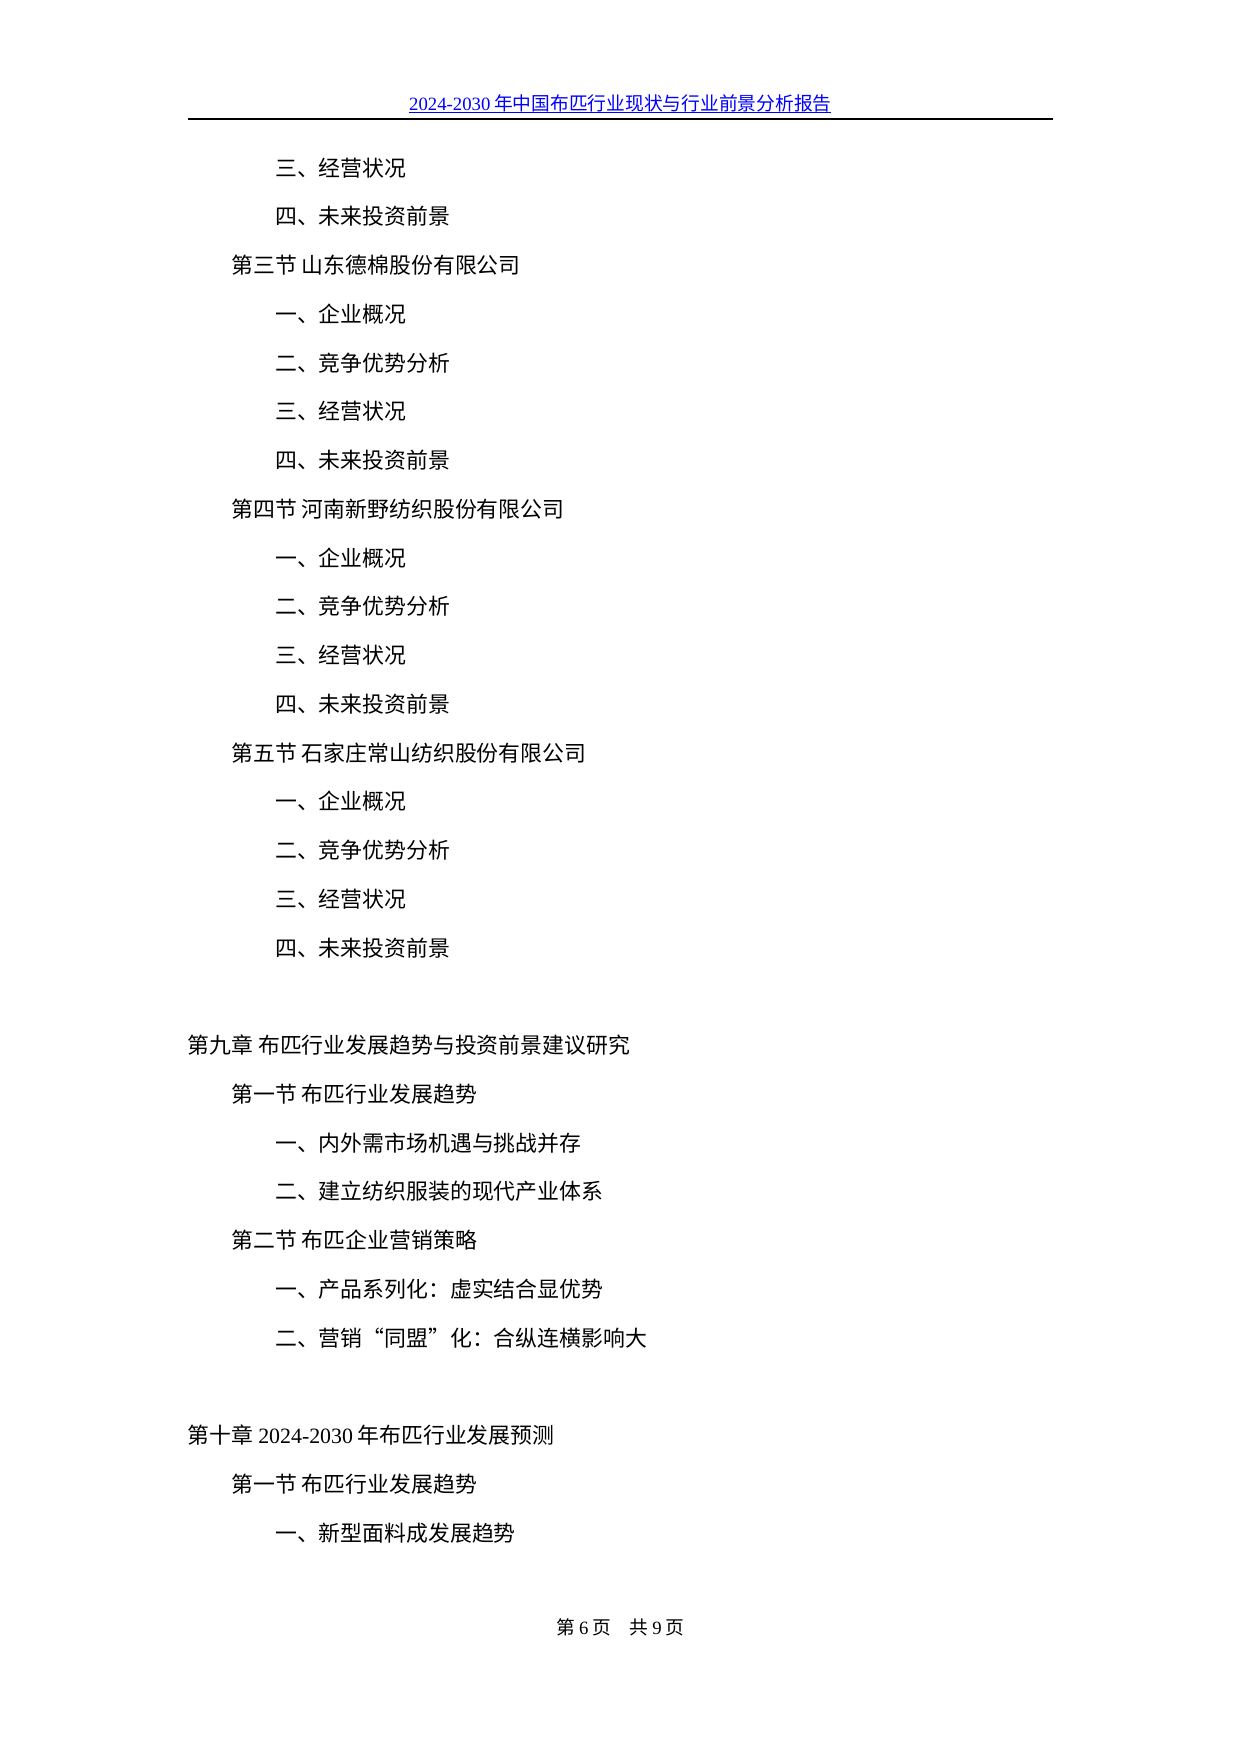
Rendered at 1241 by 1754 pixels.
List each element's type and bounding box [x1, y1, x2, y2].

text [187, 150, 1053, 1548]
